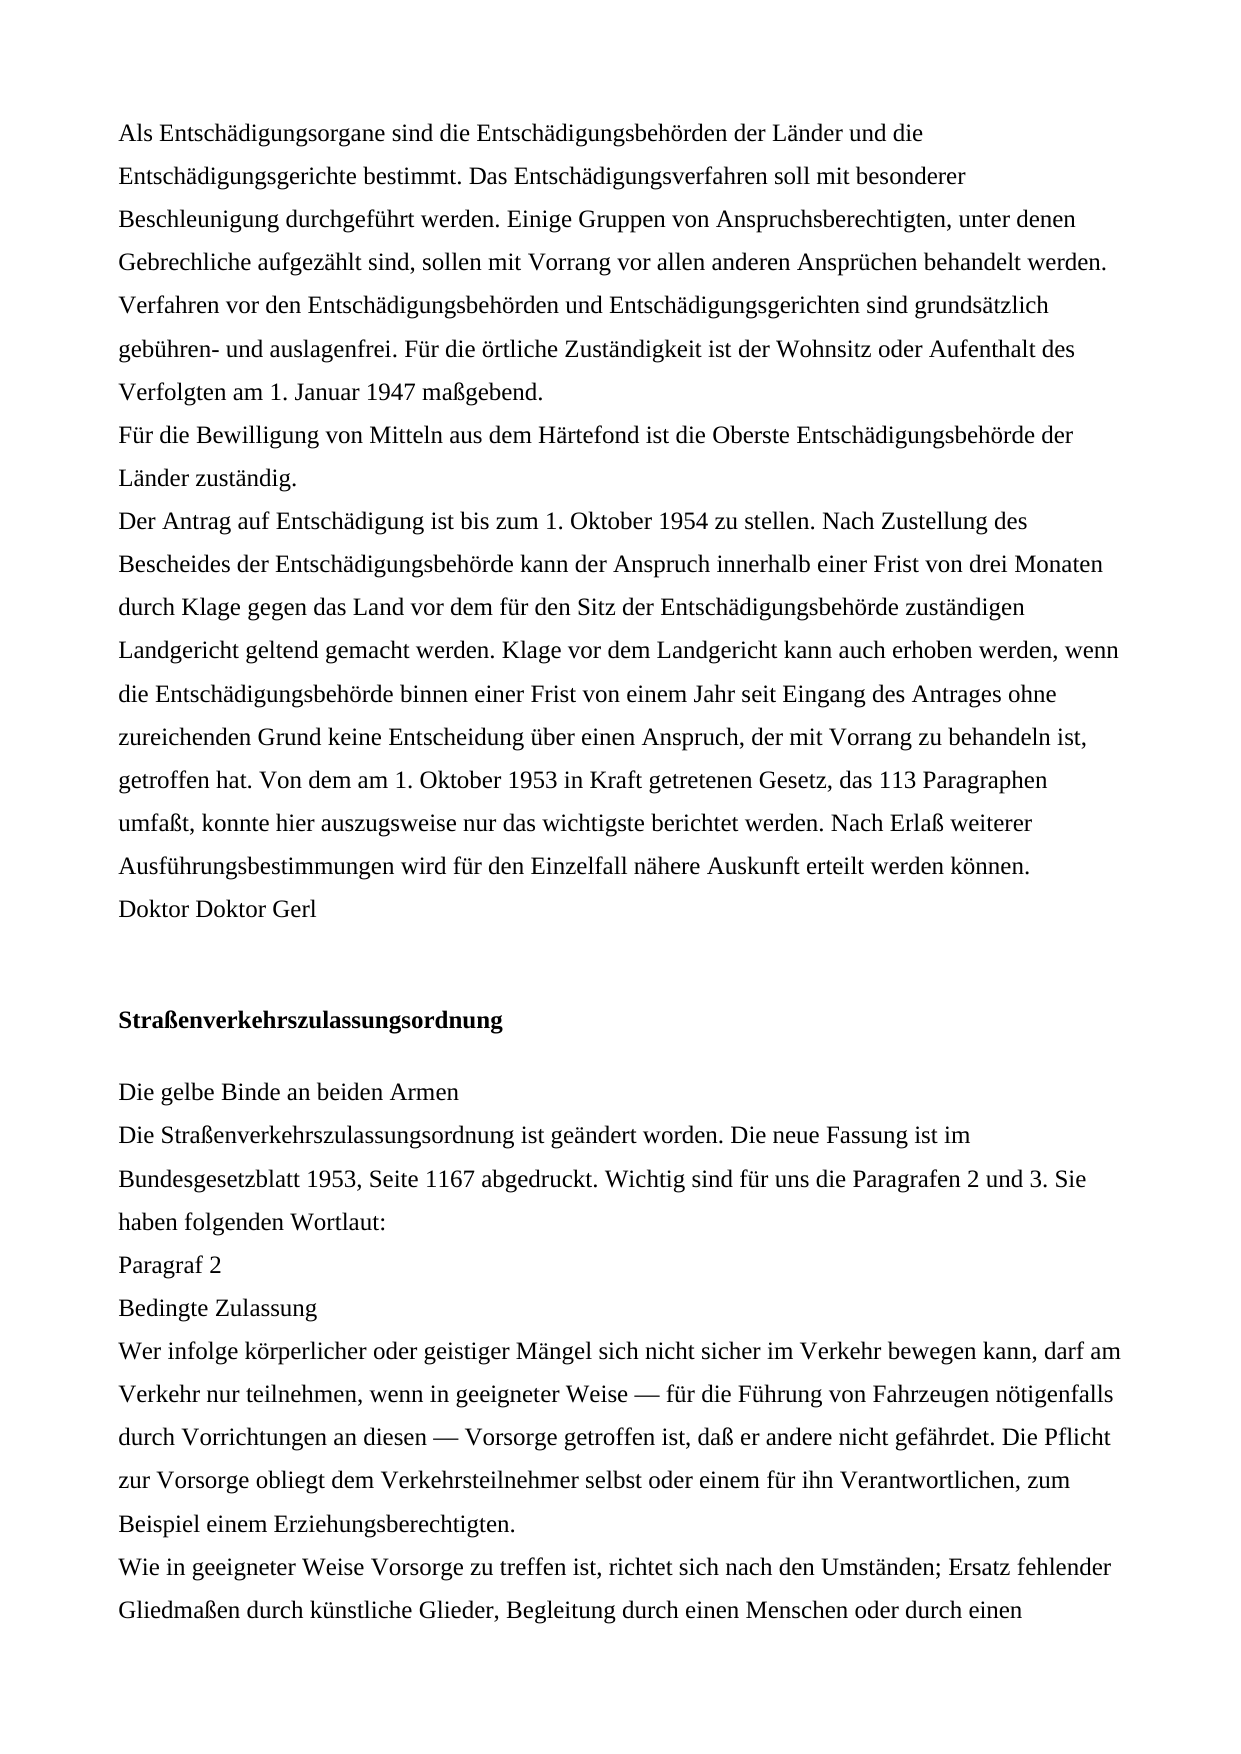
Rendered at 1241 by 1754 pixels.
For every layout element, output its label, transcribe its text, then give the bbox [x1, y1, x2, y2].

text Der Antrag auf Entschädigung ist bis zum 1. Oktober 1954 zu stellen. Nach Zustellung des Bescheides der Entschädigungsbehörde kann der Anspruch innerhalb einer Frist von drei Monaten durch Klage gegen das Land vor dem für den Sitz der Entschädigungsbehörde zuständigen Landgericht geltend gemacht werden. Klage vor dem Landgericht kann auch erhoben werden, wenn die Entschädigungsbehörde binnen einer Frist von einem Jahr seit Eingang des Antrages ohne zureichenden Grund keine Entscheidung über einen Anspruch, der mit Vorrang zu behandeln ist, getroffen hat. Von dem am 1. Oktober 1953 in Kraft getretenen Gesetz, das 113 Paragraphen umfaßt, konnte hier auszugsweise nur das wichtigste berichtet werden. Nach Erlaß weiterer Ausführungsbestimmungen wird für den Einzelfall nähere Auskunft erteilt werden können. [118, 506, 1122, 880]
text Bedingte Zulassung [118, 1293, 1122, 1322]
text Wer infolge körperlicher oder geistiger Mängel sich nicht sicher im Verkehr bewegen kann, darf am Verkehr nur teilnehmen, wenn in geeigneter Weise — für die Führung von Fahrzeugen nötigenfalls durch Vorrichtungen an diesen — Vorsorge getroffen ist, daß er andere nicht gefährdet. Die Pflicht zur Vorsorge obliegt dem Verkehrsteilnehmer selbst oder einem für ihn Verantwortlichen, zum Beispiel einem Erziehungsberechtigten. [118, 1336, 1122, 1537]
text Doktor Doktor Gerl [118, 894, 1122, 923]
text Die Straßenverkehrszulassungsordnung ist geändert worden. Die neue Fassung ist im Bundesgesetzblatt 1953, Seite 1167 abgedruckt. Wichtig sind für uns die Paragrafen 2 und 3. Sie haben folgenden Wortlaut: [118, 1121, 1122, 1236]
text Paragraf 2 [118, 1250, 1122, 1279]
text Als Entschädigungsorgane sind die Entschädigungsbehörden der Länder und die Entschädigungsgerichte bestimmt. Das Entschädigungsverfahren soll mit besonderer Beschleunigung durchgeführt werden. Einige Gruppen von Anspruchsberechtigten, unter denen Gebrechliche aufgezählt sind, sollen mit Vorrang vor allen anderen Ansprüchen behandelt werden. Verfahren vor den Entschädigungsbehörden und Entschädigungsgerichten sind grundsätzlich gebühren- und auslagenfrei. Für die örtliche Zuständigkeit ist der Wohnsitz oder Aufenthalt des Verfolgten am 1. Januar 1947 maßgebend. [118, 118, 1122, 406]
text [118, 1552, 1122, 1624]
text Für die Bewilligung von Mitteln aus dem Härtefond ist die Oberste Entschädigungsbehörde der Länder zuständig. [118, 420, 1122, 492]
subtitle Straßenverkehrszulassungsordnung [118, 1006, 1122, 1034]
text Die gelbe Binde an beiden Armen [118, 1077, 1122, 1106]
